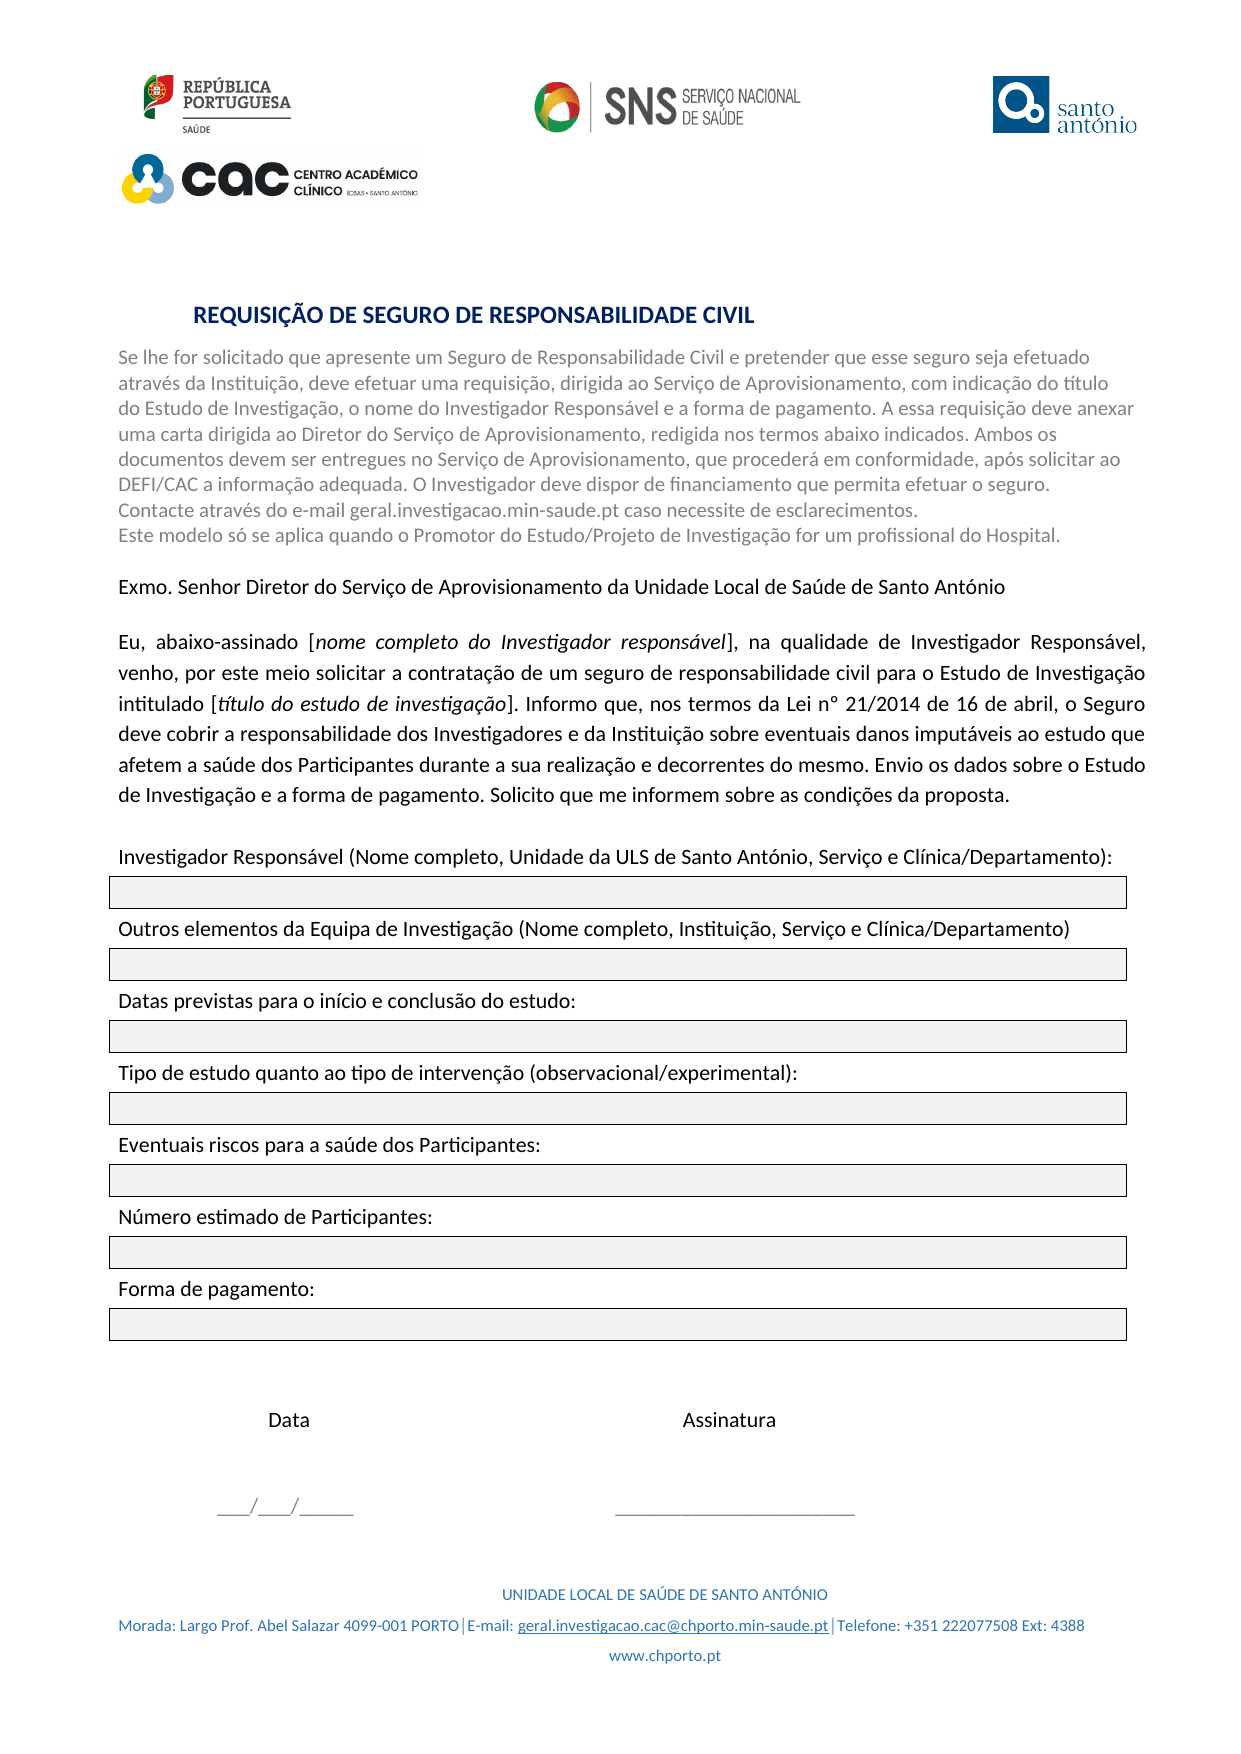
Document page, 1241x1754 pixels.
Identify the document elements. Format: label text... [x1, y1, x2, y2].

text Se lhe for solicitado que apresente um Seguro de Responsabilidade Civil e pretender que esse seguro seja efetuado através da Instituição, deve efetuar uma requisição, dirigida ao Serviço de Aprovisionamento, com indicação do título do Estudo de Investigação, o nome do Investigador Responsável e a forma de pagamento. A essa requisição deve anexar uma carta dirigida ao Diretor do Serviço de Aprovisionamento, redigida nos termos abaixo indicados. Ambos os documentos devem ser entregues no Serviço de Aprovisionamento, que procederá em conformidade, após solicitar ao DEFI/CAC a informação adequada. O Investigador deve dispor de financiamento que permita efetuar o seguro. [118, 344, 1137, 497]
text Eu, abaixo-assinado [nome completo do Investigador responsável], na qualidade de Investigador Responsável, venho, por este meio solicitar a contratação de um seguro de responsabilidade civil para o Estudo de Investigação intitulado [título do estudo de investigação]. Informo que, nos termos da Lei nº 21/2014 de 16 de abril, o Seguro deve cobrir a responsabilidade dos Investigadores e da Instituição sobre eventuais danos imputáveis ao estudo que afetem a saúde dos Participantes durante a sua realização e decorrentes do mesmo. Envio os dados sobre o Estudo de Investigação e a forma de pagamento. Solicito que me informem sobre as condições da proposta. [118, 628, 1147, 808]
text Eventuais riscos para a saúde dos Participantes: [118, 1131, 1118, 1158]
picture [534, 82, 801, 133]
text Contacte através do e-mail geral.investigacao.min-saude.pt caso necessite de esclarecimentos. [118, 497, 1137, 522]
picture [118, 146, 423, 209]
subtitle REQUISIÇÃO DE SEGURO DE RESPONSABILIDADE CIVIL [118, 299, 1137, 329]
picture [993, 76, 1137, 133]
text Tipo de estudo quanto ao tipo de intervenção (observacional/experimental): [118, 1059, 1118, 1086]
text Este modelo só se aplica quando o Promotor do Estudo/Projeto de Investigação for um profissional do Hospital. [118, 522, 1137, 548]
text Datas previstas para o início e conclusão do estudo: [118, 987, 1118, 1014]
text Número estimado de Participantes: [118, 1203, 1118, 1230]
text Forma de pagamento: [118, 1275, 1118, 1302]
picture [143, 75, 291, 133]
text Data Assinatura [193, 1406, 1137, 1433]
text Outros elementos da Equipa de Investigação (Nome completo, Instituição, Serviço e Clínica/Departamento) [118, 915, 1118, 942]
text Exmo. Senhor Diretor do Serviço de Aprovisionamento da Unidade Local de Saúde de Santo António [118, 573, 1137, 599]
text ___/___/_____ ______________________ [118, 1492, 1137, 1519]
text Investigador Responsável (Nome completo, Unidade da ULS de Santo António, Serviço e Clínica/Departamento): [118, 843, 1118, 869]
